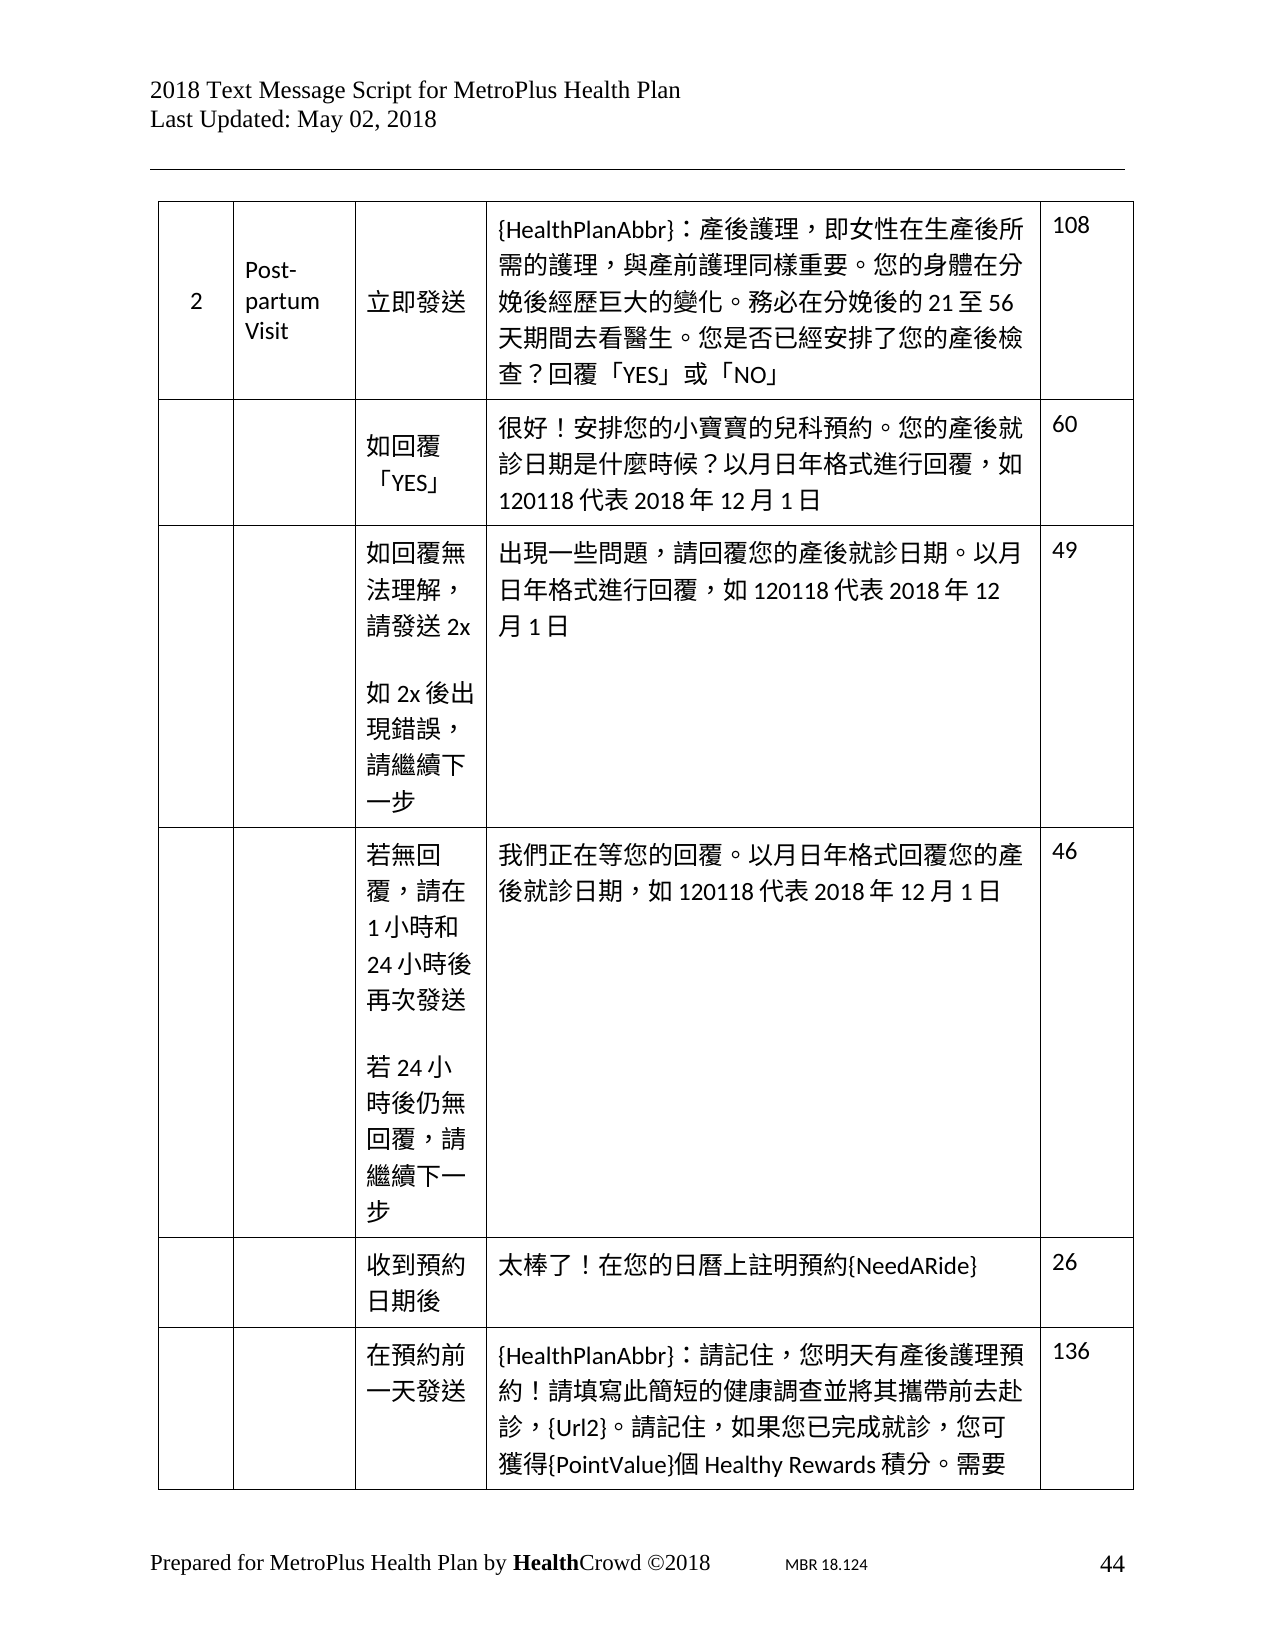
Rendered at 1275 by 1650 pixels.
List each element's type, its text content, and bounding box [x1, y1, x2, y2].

table_cell 49 [1041, 526, 1133, 827]
table_cell 很好！安排您的小寶寶的兒科預約。您的產後就診日期是什麼時候？以月日年格式進行回覆，如120118代表2018年12月1日 [487, 400, 1040, 525]
table_cell 立即發送 [356, 202, 486, 399]
table_cell 若無回覆，請在1小時和24小時後再次發送 若24小時後仍無回覆，請繼續下一步 [356, 828, 486, 1237]
table_cell 如回覆「YES」 [356, 400, 486, 525]
table_cell [234, 526, 355, 827]
table_cell Post-partum Visit [234, 202, 355, 399]
table_cell [234, 1328, 355, 1489]
table_cell [234, 1238, 355, 1326]
table_cell [234, 828, 355, 1237]
table_cell [234, 400, 355, 525]
table_cell 46 [1041, 828, 1133, 1237]
table_cell 108 [1041, 202, 1133, 399]
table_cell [487, 1328, 1040, 1489]
table_cell [159, 400, 233, 525]
table_cell 136 [1041, 1328, 1133, 1489]
table_cell 收到預約日期後 [356, 1238, 486, 1326]
table_cell [159, 1238, 233, 1326]
table_cell [159, 828, 233, 1237]
table_cell 出現一些問題，請回覆您的產後就診日期。以月日年格式進行回覆，如120118代表2018年12月1日 [487, 526, 1040, 827]
table_cell 我們正在等您的回覆。以月日年格式回覆您的產後就診日期，如120118代表2018年12月1日 [487, 828, 1040, 1237]
table_cell 2 [159, 202, 233, 399]
table_cell {HealthPlanAbbr}：產後護理，即女性在生產後所需的護理，與產前護理同樣重要。您的身體在分娩後經歷巨大的變化。務必在分娩後的21至56天期間去看醫生。您是否已經安排了您的產後檢查？回覆「YES」或「NO」 [487, 202, 1040, 399]
table_cell 26 [1041, 1238, 1133, 1326]
table_cell [159, 1328, 233, 1489]
table_cell 太棒了！在您的日曆上註明預約{NeedARide} [487, 1238, 1040, 1326]
table_cell 如回覆無法理解，請發送2x 如2x後出現錯誤，請繼續下一步 [356, 526, 486, 827]
table_cell 在預約前一天發送 [356, 1328, 486, 1489]
table_cell [159, 526, 233, 827]
table_cell 60 [1041, 400, 1133, 525]
